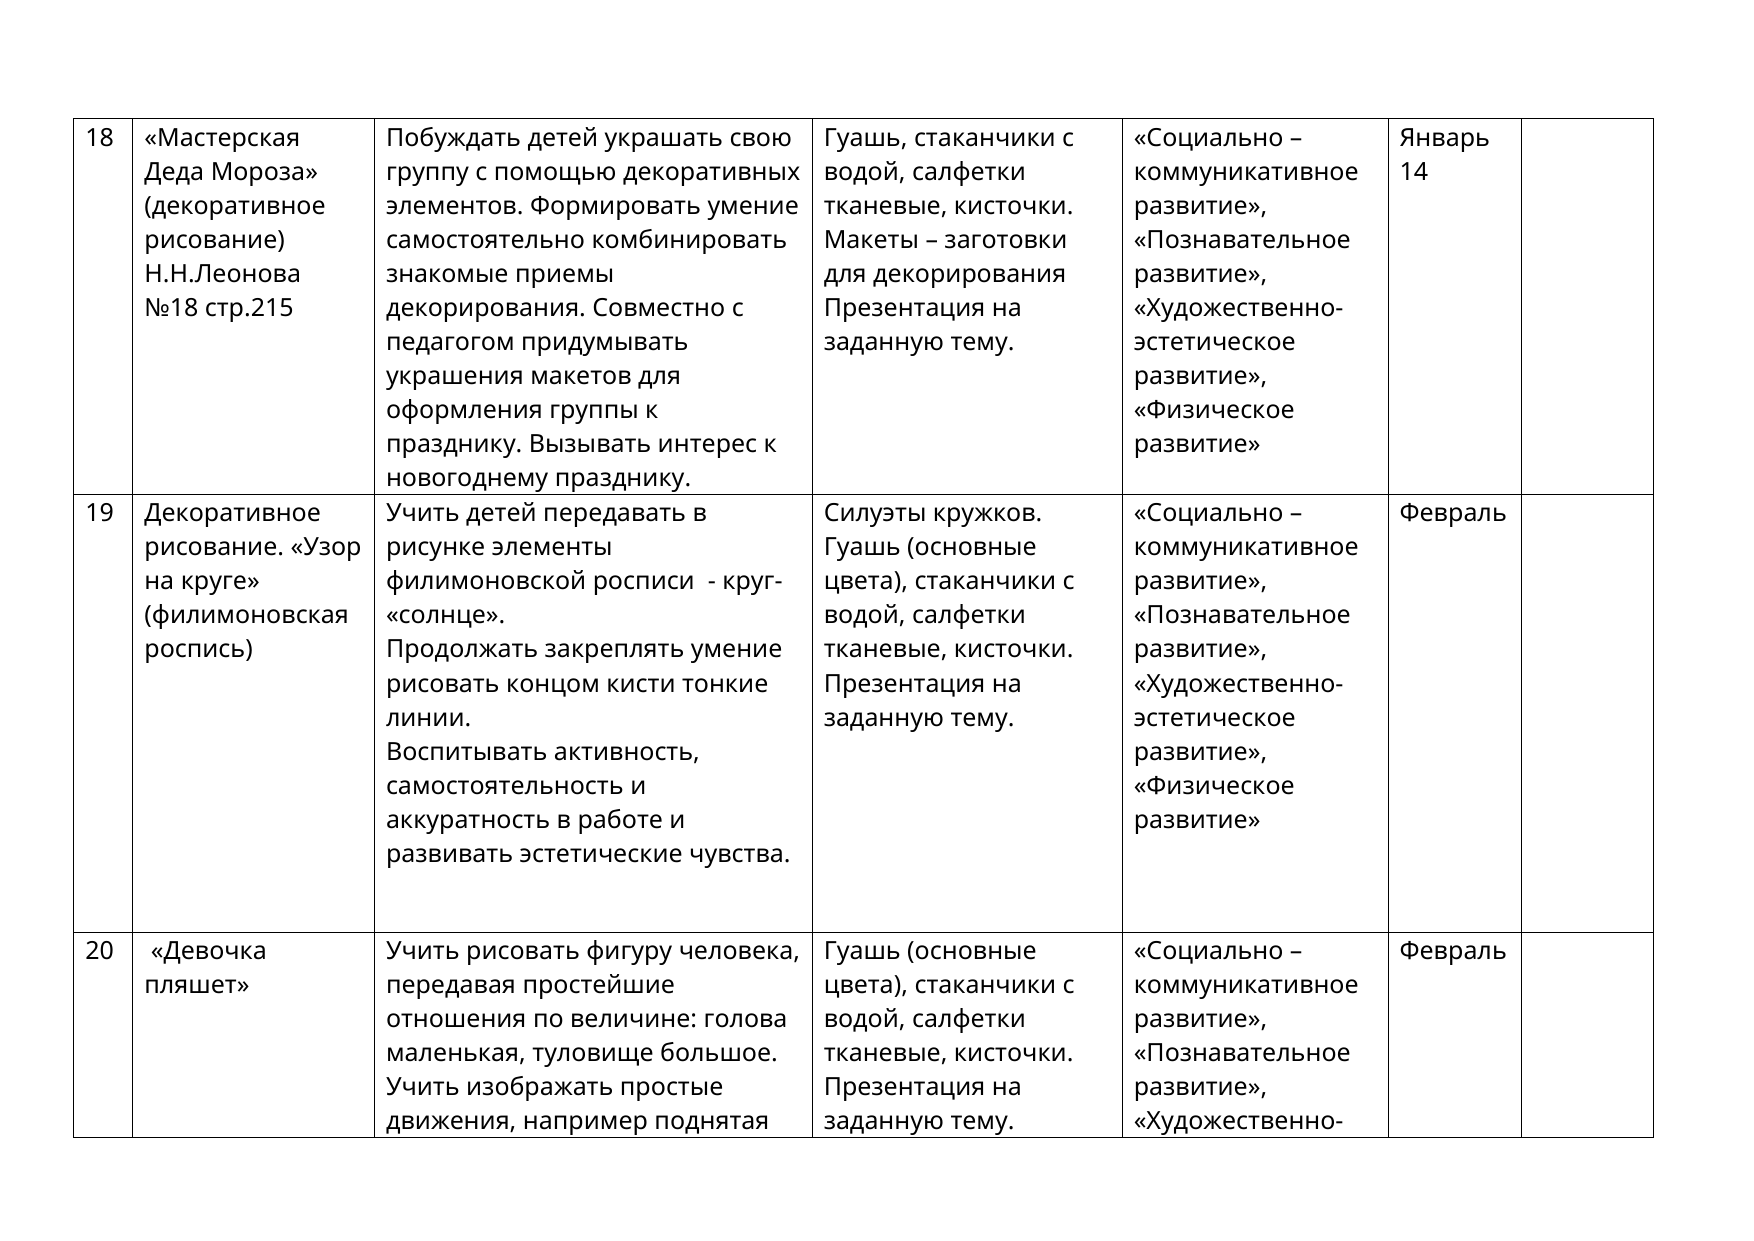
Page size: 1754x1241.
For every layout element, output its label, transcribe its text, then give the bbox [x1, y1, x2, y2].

table_cell Побуждать детей украшать свою группу с помощью декоративных элементов. Формировать умение самостоятельно комбинировать знакомые приемы декорирования. Совместно с педагогом придумывать украшения макетов для оформления группы к празднику. Вызывать интерес к новогоднему празднику. [375, 119, 812, 494]
table_cell Февраль [1389, 495, 1521, 932]
table_cell Силуэты кружков. Гуашь (основные цвета), стаканчики с водой, салфетки тканевые, кисточки. Презентация на заданную тему. [813, 495, 1122, 932]
table_cell 18 [74, 119, 132, 494]
table_cell [1522, 495, 1653, 932]
table_cell 20 [74, 933, 132, 1137]
table_cell «Социально –коммуникативное развитие», «Познавательное развитие», «Художественно-эстетическое развитие», «Физическое развитие» [1123, 495, 1388, 932]
table_cell 19 [74, 495, 132, 932]
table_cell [375, 933, 812, 1137]
table_cell «Девочка пляшет» [133, 933, 374, 1137]
table_cell Гуашь, стаканчики с водой, салфетки тканевые, кисточки. Макеты – заготовки для декорирования Презентация на заданную тему. [813, 119, 1122, 494]
table_cell Учить детей передавать в рисунке элементы филимоновской росписи - круг- «солнце». Продолжать закреплять умение рисовать концом кисти тонкие линии. Воспитывать активность, самостоятельность и аккуратность в работе и развивать эстетические чувства. [375, 495, 812, 932]
table_cell «Мастерская Деда Мороза» (декоративное рисование) Н.Н.Леонова №18 стр.215 [133, 119, 374, 494]
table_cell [813, 933, 1122, 1137]
table_cell Декоративное рисование. «Узор на круге» (филимоновская роспись) [133, 495, 374, 932]
table_cell Январь 14 [1389, 119, 1521, 494]
table_cell [1522, 933, 1653, 1137]
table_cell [1123, 933, 1388, 1137]
table_cell Февраль [1389, 933, 1521, 1137]
table_cell [1522, 119, 1653, 494]
table_cell «Социально –коммуникативное развитие», «Познавательное развитие», «Художественно-эстетическое развитие», «Физическое развитие» [1123, 119, 1388, 494]
